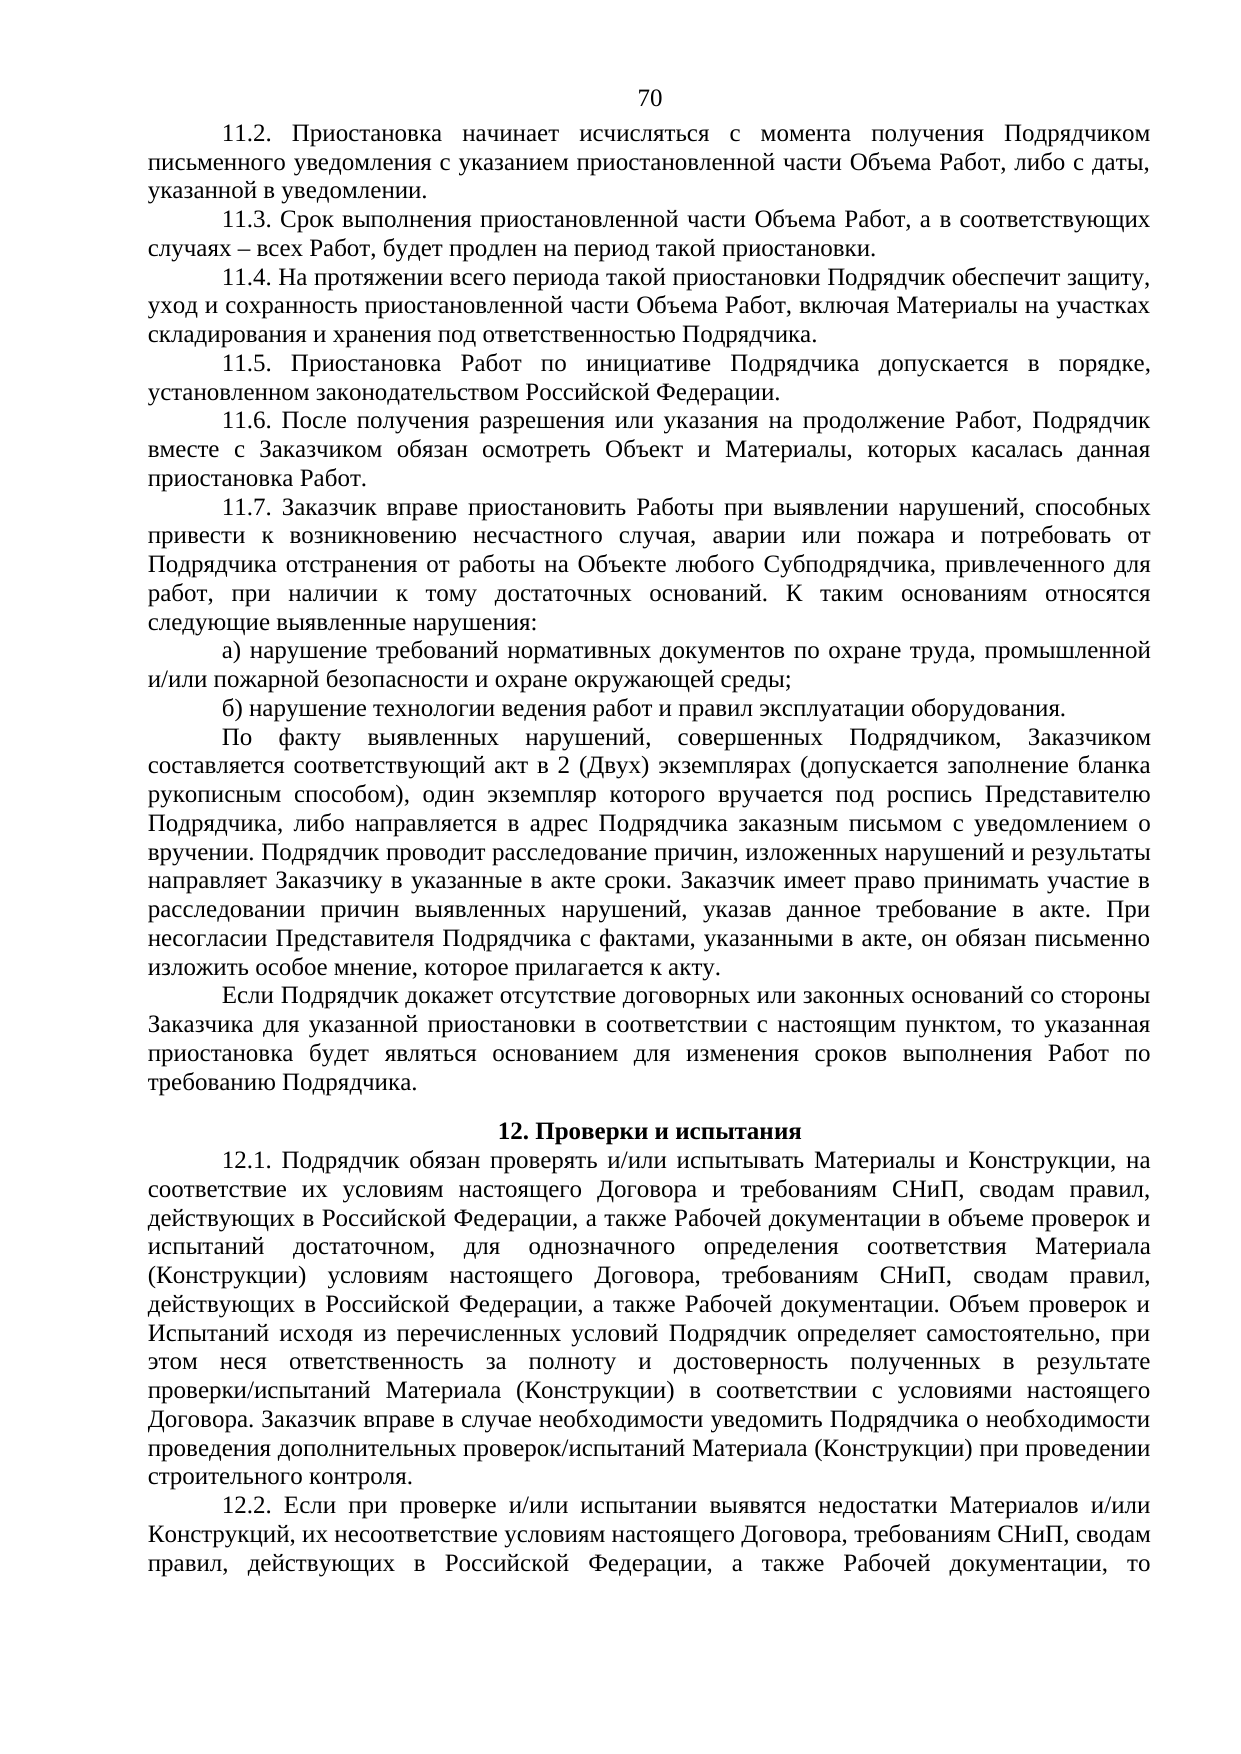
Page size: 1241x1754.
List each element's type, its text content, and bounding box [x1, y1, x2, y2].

text 12.1. Подрядчик обязан проверять и/или испытывать Материалы и Конструкции, на соответствие их условиям настоящего Договора и требованиям СНиП, сводам правил, действующих в Российской Федерации, а также Рабочей документации в объеме проверок и испытаний достаточном, для однозначного определения соответствия Материала (Конструкции) условиям настоящего Договора, требованиям СНиП, сводам правил, действующих в Российской Федерации, а также Рабочей документации. Объем проверок и Испытаний исходя из перечисленных условий Подрядчик определяет самостоятельно, при этом неся ответственность за полноту и достоверность полученных в результате проверки/испытаний Материала (Конструкции) в соответствии с условиями настоящего Договора. Заказчик вправе в случае необходимости уведомить Подрядчика о необходимости проведения дополнительных проверок/испытаний Материала (Конструкции) при проведении строительного контроля. [148, 1145, 1152, 1490]
text По факту выявленных нарушений, совершенных Подрядчиком, Заказчиком составляется соответствующий акт в 2 (Двух) экземплярах (допускается заполнение бланка рукописным способом), один экземпляр которого вручается под роспись Представителю Подрядчика, либо направляется в адрес Подрядчика заказным письмом с уведомлением о вручении. Подрядчик проводит расследование причин, изложенных нарушений и результаты направляет Заказчику в указанные в акте сроки. Заказчик имеет право принимать участие в расследовании причин выявленных нарушений, указав данное требование в акте. При несогласии Представителя Подрядчика с фактами, указанными в акте, он обязан письменно изложить особое мнение, которое прилагается к акту. [148, 722, 1152, 981]
text б) нарушение технологии ведения работ и правил эксплуатации оборудования. [148, 693, 1152, 722]
text 11.2. Приостановка начинает исчисляться с момента получения Подрядчиком письменного уведомления с указанием приостановленной части Объема Работ, либо с даты, указанной в уведомлении. [148, 118, 1152, 204]
text 11.4. На протяжении всего периода такой приостановки Подрядчик обеспечит защиту, уход и сохранность приостановленной части Объема Работ, включая Материалы на участках складирования и хранения под ответственностью Подрядчика. [148, 262, 1152, 348]
text 11.3. Срок выполнения приостановленной части Объема Работ, а в соответствующих случаях – всех Работ, будет продлен на период такой приостановки. [148, 204, 1152, 262]
text 11.5. Приостановка Работ по инициативе Подрядчика допускается в порядке, установленном законодательством Российской Федерации. [148, 348, 1152, 406]
text 11.7. Заказчик вправе приостановить Работы при выявлении нарушений, способных привести к возникновению несчастного случая, аварии или пожара и потребовать от Подрядчика отстранения от работы на Объекте любого Субподрядчика, привлеченного для работ, при наличии к тому достаточных оснований. К таким основаниям относятся следующие выявленные нарушения: [148, 492, 1152, 636]
text а) нарушение требований нормативных документов по охране труда, промышленной и/или пожарной безопасности и охране окружающей среды; [148, 636, 1152, 693]
text 11.6. После получения разрешения или указания на продолжение Работ, Подрядчик вместе с Заказчиком обязан осмотреть Объект и Материалы, которых касалась данная приостановка Работ. [148, 406, 1152, 492]
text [148, 1490, 1152, 1576]
text Если Подрядчик докажет отсутствие договорных или законных оснований со стороны Заказчика для указанной приостановки в соответствии с настоящим пунктом, то указанная приостановка будет являться основанием для изменения сроков выполнения Работ по требованию Подрядчика. [148, 981, 1152, 1096]
text 12. Проверки и испытания [148, 1116, 1152, 1145]
